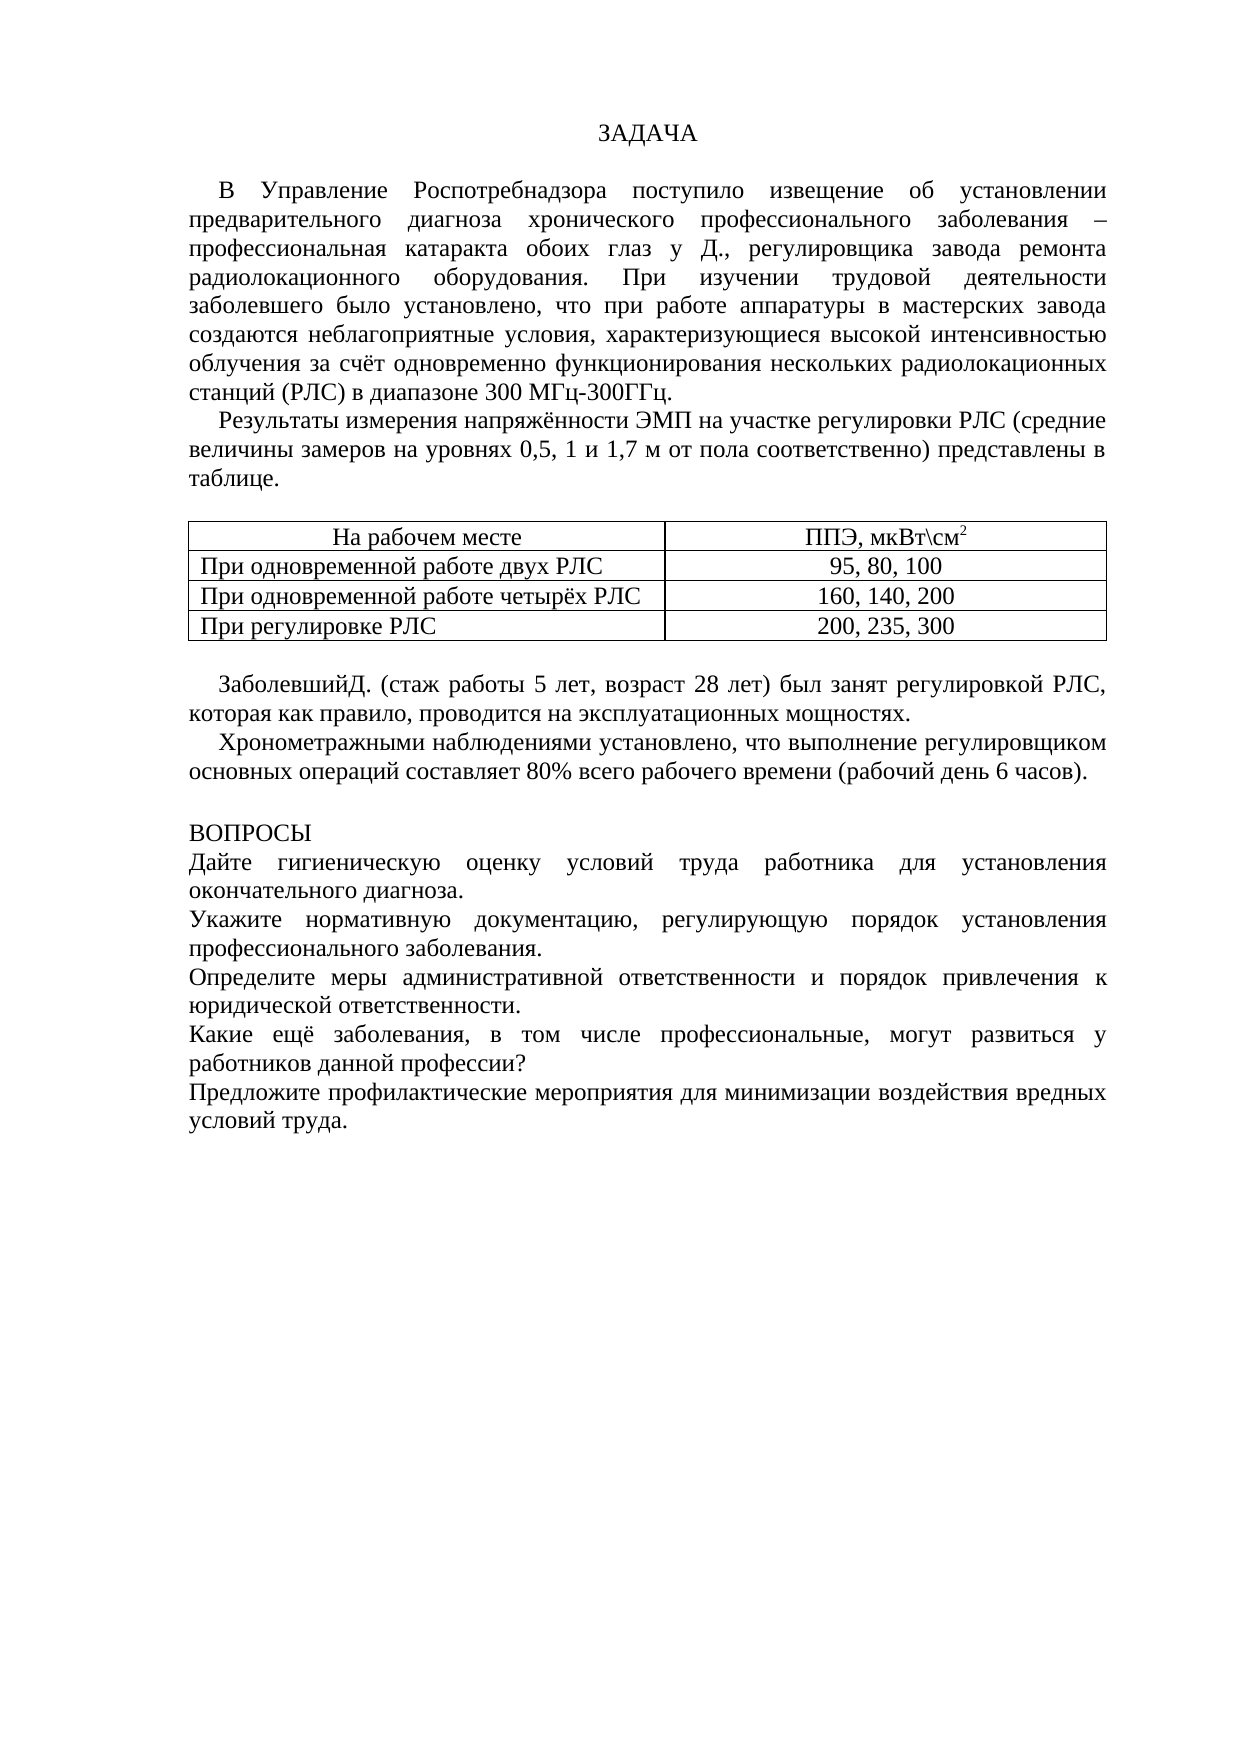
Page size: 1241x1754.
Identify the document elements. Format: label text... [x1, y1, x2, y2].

table_cell ВОПРОСЫ [177, 818, 1118, 847]
table_cell Предложите профилактические мероприятия для минимизации воздействия вредных условий труда. [177, 1077, 1118, 1134]
table_header ЗАДАЧА В Управление Роспотребнадзора поступило извещение об установлении предварительного диагноза хронического профессионального заболевания – профессиональная катаракта обоих глаз у Д., регулировщика завода ремонта радиолокационного оборудования. При изучении трудовой деятельности заболевшего было установлено, что при работе аппаратуры в мастерских завода создаются неблагоприятные условия, характеризующиеся высокой интенсивностью облучения за счёт одновременно функционирования нескольких радиолокационных станций (РЛС) в диапазоне 300 МГц-300ГГц. Результаты измерения напряжённости ЭМП на участке регулировки РЛС (средние величины замеров на уровнях 0,5, 1 и 1,7 м от пола соответственно) представлены в таблице. ЗаболевшийД. (стаж работы 5 лет, возраст 28 лет) был занят регулировкой РЛС, которая как правило, проводится на эксплуатационных мощностях. Хронометражными наблюдениями установлено, что выполнение регулировщиком основных операций составляет 80% всего рабочего времени (рабочий день 6 часов). [177, 118, 1118, 818]
table_cell Укажите нормативную документацию, регулирующую порядок установления профессионального заболевания. [177, 904, 1118, 962]
table_cell Определите меры административной ответственности и порядок привлечения к юридической ответственности. [177, 962, 1118, 1019]
table_cell Какие ещё заболевания, в том числе профессиональные, могут развиться у работников данной профессии? [177, 1019, 1118, 1077]
table_cell Дайте гигиеническую оценку условий труда работника для установления окончательного диагноза. [177, 847, 1118, 904]
